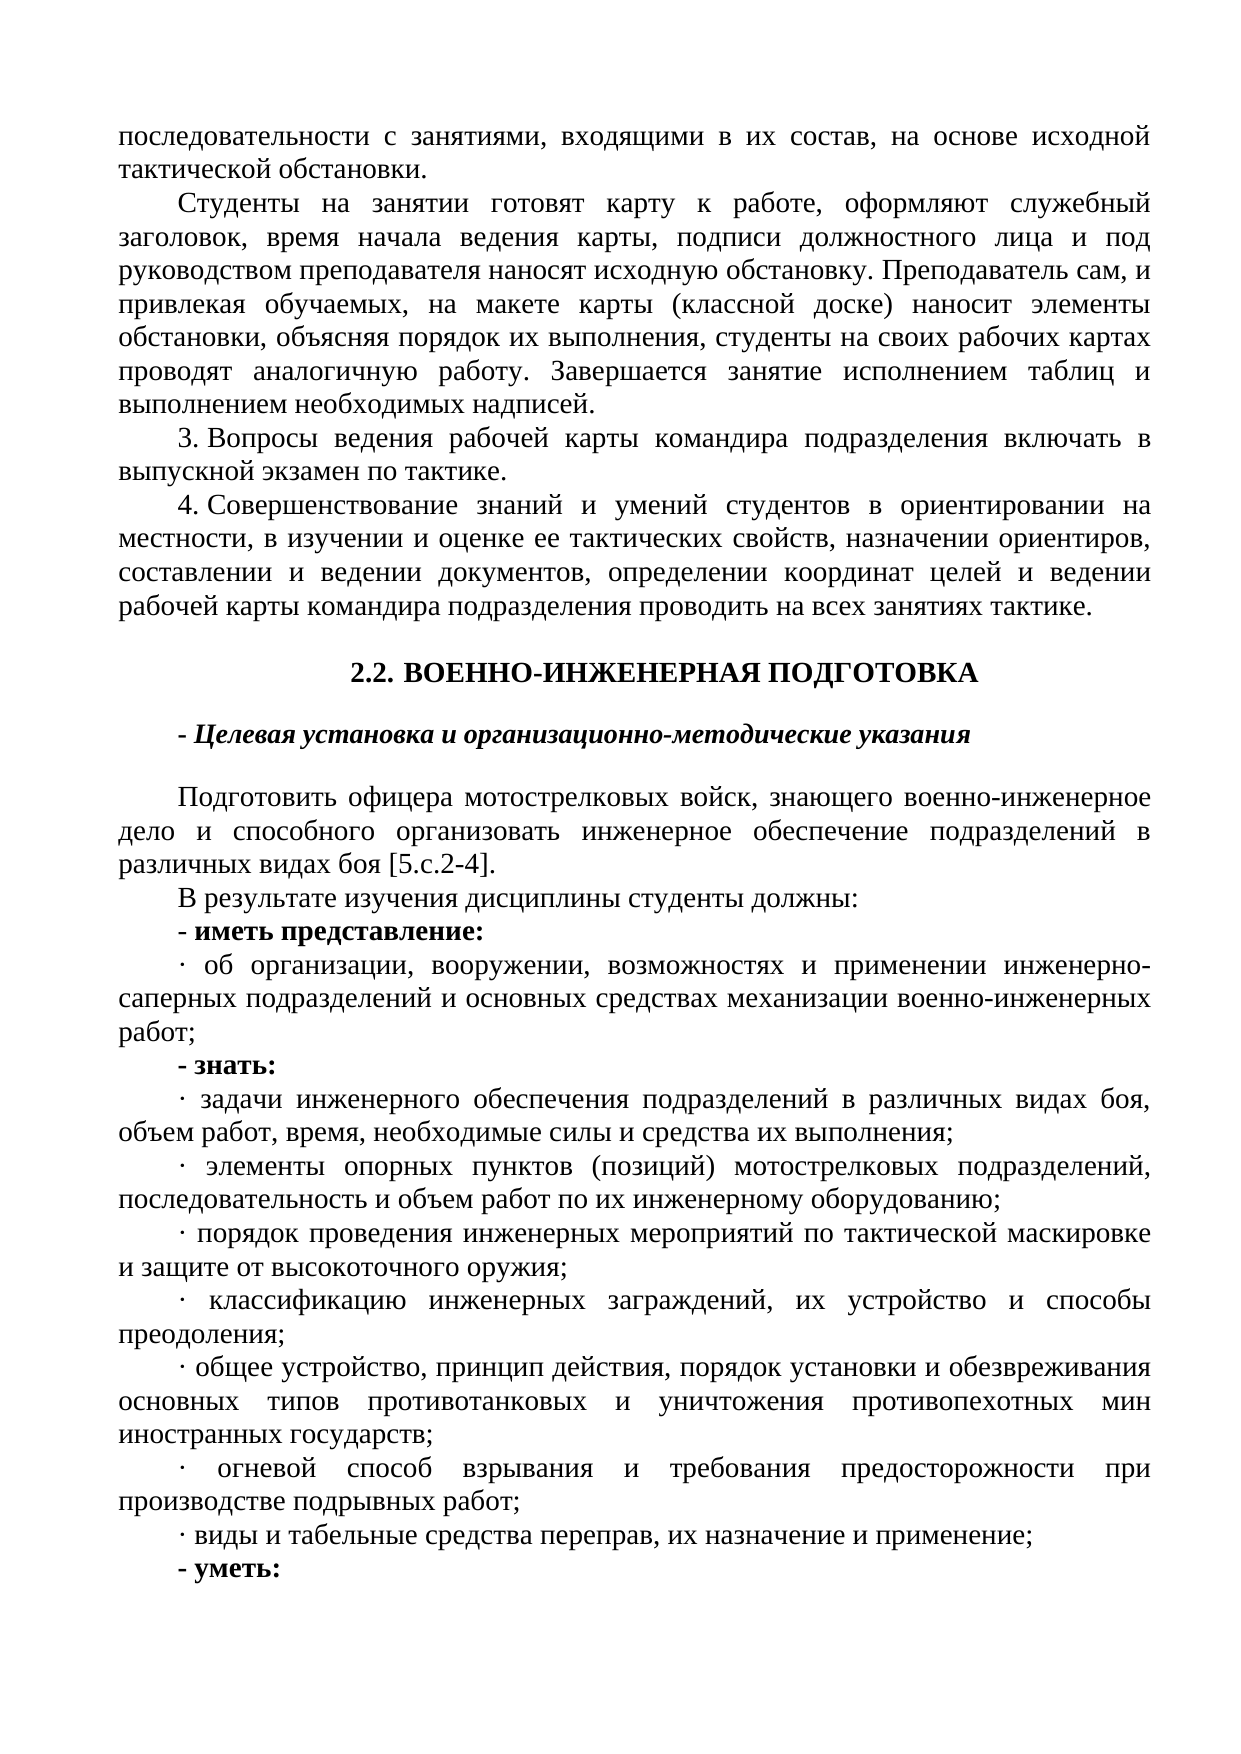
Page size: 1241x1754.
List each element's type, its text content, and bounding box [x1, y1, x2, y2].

text · элементы опорных пунктов (позиций) мотострелковых подразделений, последовательность и объем работ по их инженерному оборудованию; [118, 1148, 1152, 1215]
text · виды и табельные средства переправ, их назначение и применение; [118, 1517, 1152, 1551]
text · классификацию инженерных заграждений, их устройство и способы преодоления; [118, 1282, 1152, 1349]
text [118, 118, 1152, 185]
text - Целевая установка и организационно-методические указания [118, 717, 1152, 750]
text - знать: [118, 1047, 1152, 1081]
text Студенты на занятии готовят карту к работе, оформляют служебный заголовок, время начала ведения карты, подписи должностного лица и под руководством преподавателя наносят исходную обстановку. Преподаватель сам, и привлекая обучаемых, на макете карты (классной доске) наносит элементы обстановки, объясняя порядок их выполнения, студенты на своих рабочих картах проводят аналогичную работу. Завершается занятие исполнением таблиц и выполнением необходимых надписей. [118, 185, 1152, 420]
text В результате изучения дисциплины студенты должны: [118, 880, 1152, 913]
text · общее устройство, принцип действия, порядок установки и обезвреживания основных типов противотанковых и уничтожения противопехотных мин иностранных государств; [118, 1349, 1152, 1450]
text · порядок проведения инженерных мероприятий по тактической маскировке и защите от высокоточного оружия; [118, 1215, 1152, 1282]
list Совершенствование знаний и умений студентов в ориентировании на местности, в изучении и оценке ее тактических свойств, назначении ориентиров, составлении и ведении документов, определении координат целей и ведении рабочей карты командира подразделения проводить на всех занятиях тактике. [118, 487, 1152, 621]
text - иметь представление: [118, 913, 1152, 947]
text · задачи инженерного обеспечения подразделений в различных видах боя, объем работ, время, необходимые силы и средства их выполнения; [118, 1081, 1152, 1148]
text Подготовить офицера мотострелковых войск, знающего военно-инженерное дело и способного организовать инженерное обеспечение подразделений в различных видах боя [5.с.2-4]. [118, 779, 1152, 880]
text 2.2. ВОЕННО-ИНЖЕНЕРНАЯ ПОДГОТОВКА [118, 655, 1152, 688]
text · об организации, вооружении, возможностях и применении инженерно-саперных подразделений и основных средствах механизации военно-инженерных работ; [118, 947, 1152, 1047]
text - уметь: [118, 1551, 1152, 1584]
text · огневой способ взрывания и требования предосторожности при производстве подрывных работ; [118, 1450, 1152, 1517]
list Вопросы ведения рабочей карты командира подразделения включать в выпускной экзамен по тактике. [118, 420, 1152, 487]
